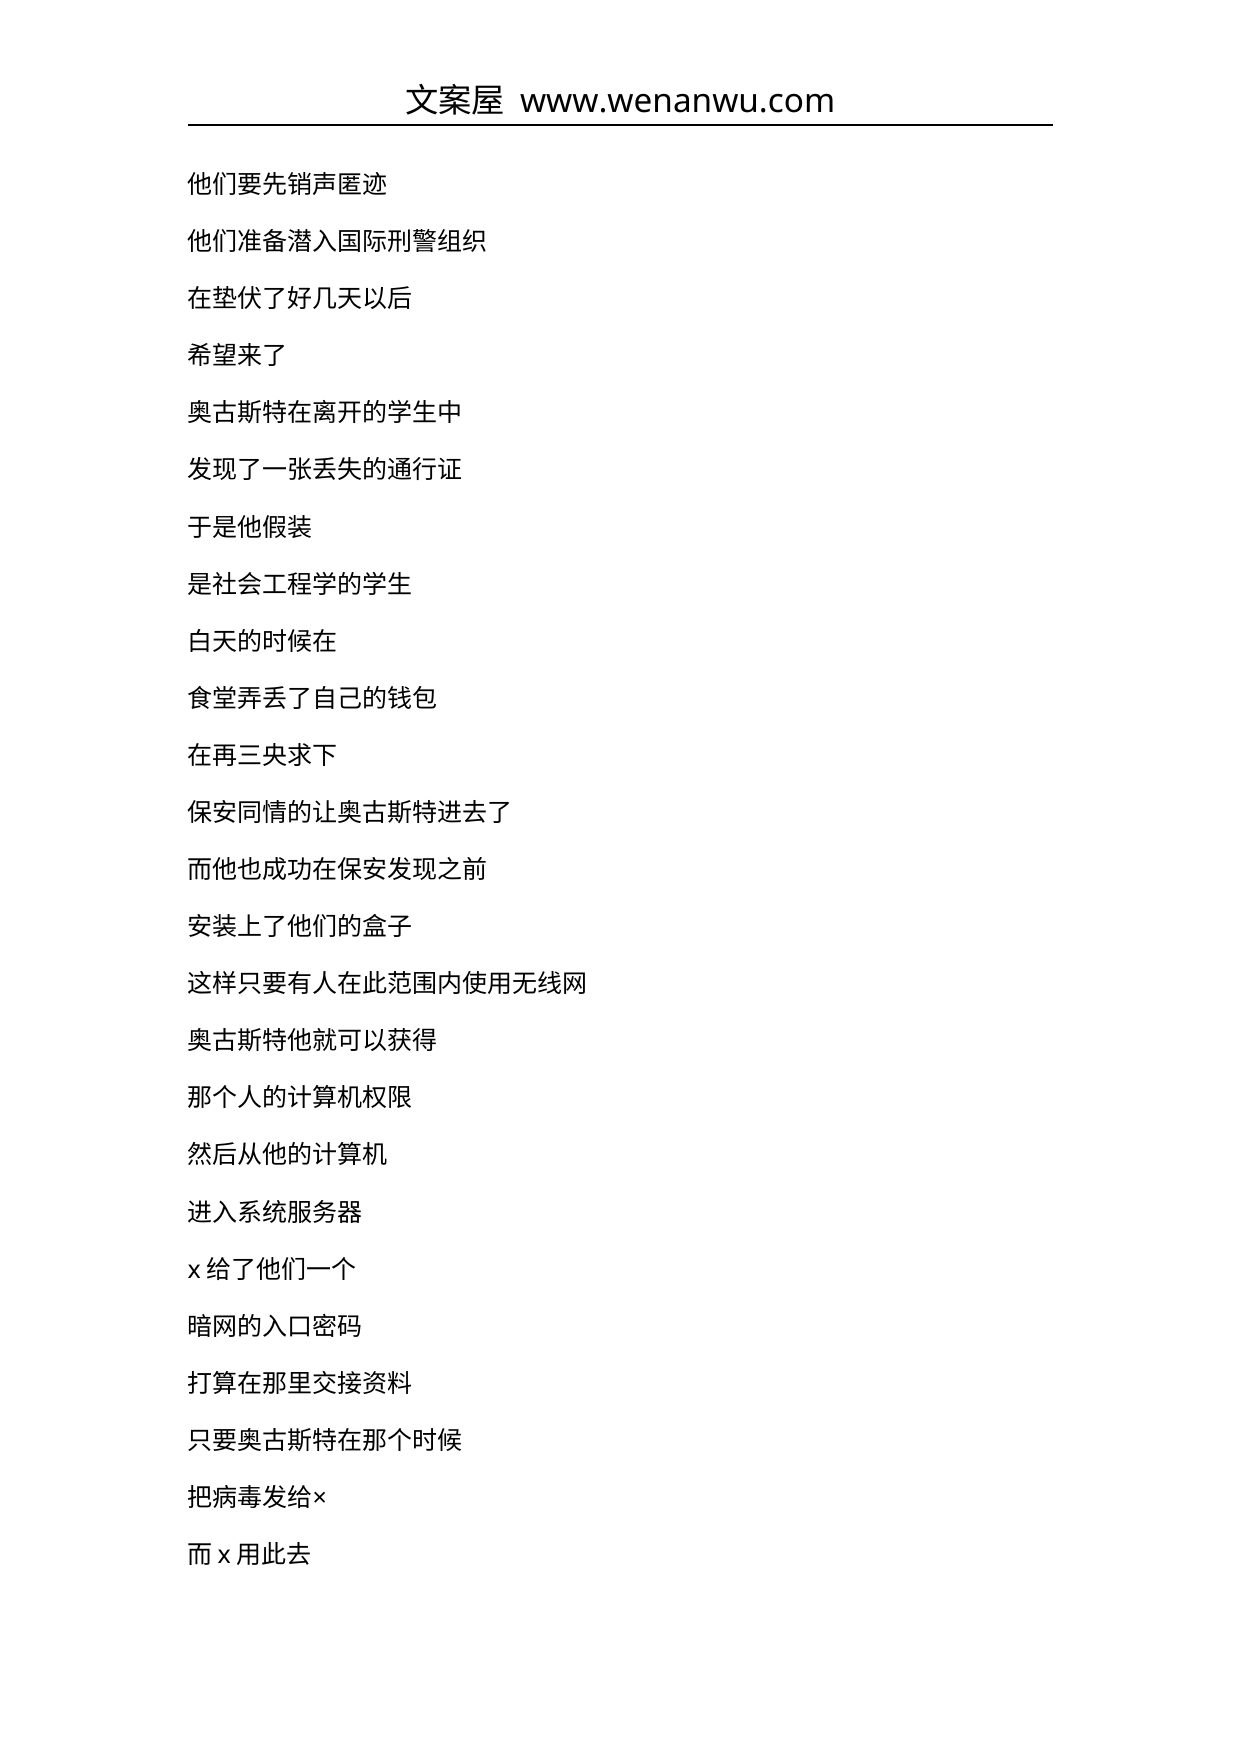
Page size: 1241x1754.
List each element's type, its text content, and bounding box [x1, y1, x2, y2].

text 发现了一张丢失的通行证 [187, 450, 1053, 486]
text 然后从他的计算机 [187, 1135, 1053, 1171]
text 希望来了 [187, 336, 1053, 372]
text 是社会工程学的学生 [187, 564, 1053, 600]
text 进入系统服务器 [187, 1192, 1053, 1228]
text 保安同情的让奥古斯特进去了 [187, 792, 1053, 829]
text 在再三央求下 [187, 735, 1053, 772]
text 那个人的计算机权限 [187, 1078, 1053, 1114]
text 安装上了他们的盒子 [187, 907, 1053, 943]
text 把病毒发给× [187, 1477, 1053, 1514]
text 而x用此去 [187, 1534, 1053, 1571]
text 而他也成功在保安发现之前 [187, 849, 1053, 886]
text 只要奥古斯特在那个时候 [187, 1420, 1053, 1457]
text 于是他假装 [187, 507, 1053, 543]
text 奥古斯特他就可以获得 [187, 1021, 1053, 1057]
text 在垫伏了好几天以后 [187, 279, 1053, 315]
text 食堂弄丢了自己的钱包 [187, 678, 1053, 714]
text 他们准备潜入国际刑警组织 [187, 222, 1053, 258]
text x给了他们一个 [187, 1249, 1053, 1285]
text 打算在那里交接资料 [187, 1363, 1053, 1399]
text 他们要先销声匿迹 [187, 164, 1053, 201]
text 奥古斯特在离开的学生中 [187, 393, 1053, 429]
text 暗网的入口密码 [187, 1306, 1053, 1342]
text 白天的时候在 [187, 621, 1053, 657]
text 这样只要有人在此范围内使用无线网 [187, 964, 1053, 1000]
